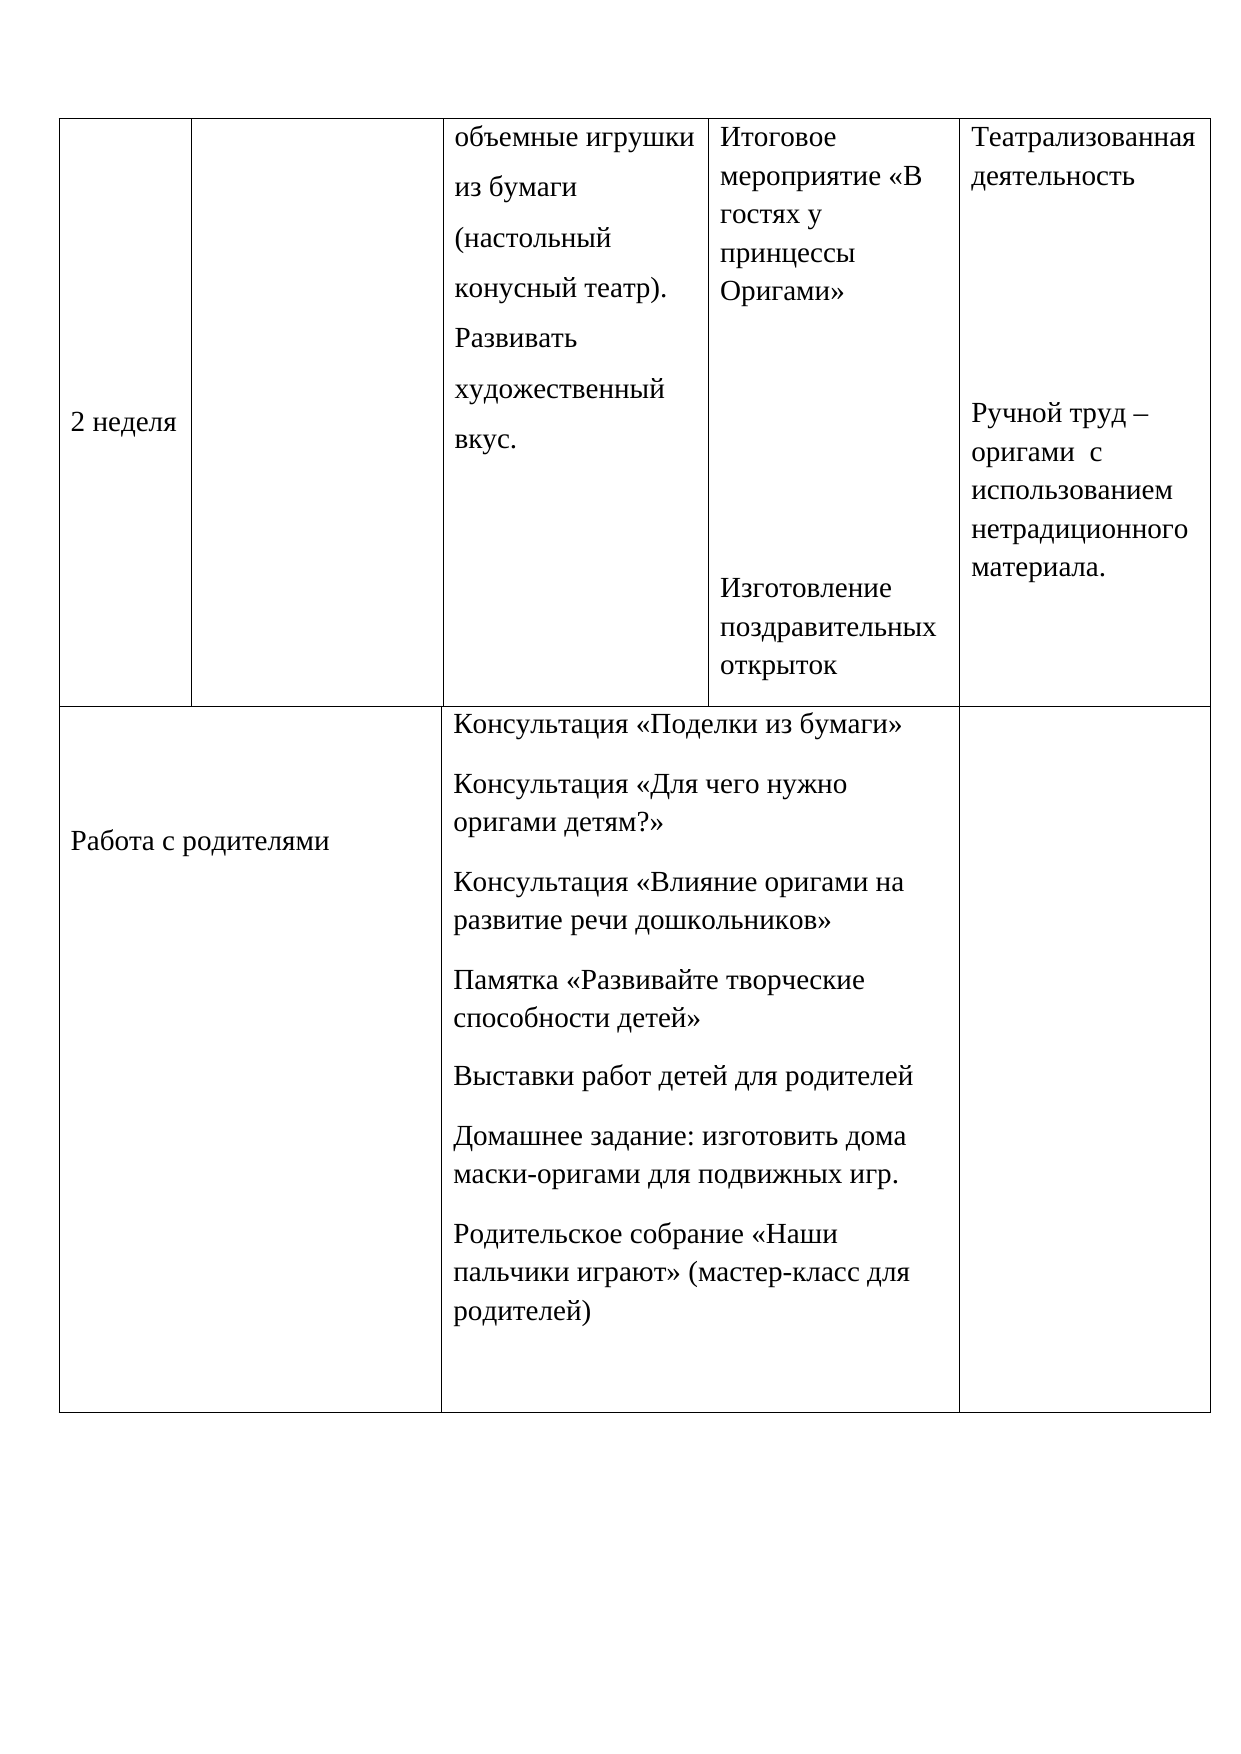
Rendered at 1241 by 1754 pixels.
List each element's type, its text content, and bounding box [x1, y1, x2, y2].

table_cell Выставки работ детей для родителей Домашнее задание: изготовить дома маски-оригами для подвижных игр. Родительское собрание «Наши пальчики играют» (мастер-класс для родителей) [442, 1059, 959, 1412]
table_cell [444, 119, 708, 706]
table_cell Консультация «Поделки из бумаги» Консультация «Для чего нужно оригами детям?» Консультация «Влияние оригами на развитие речи дошкольников» Памятка «Развивайте творческие способности детей» [442, 707, 959, 1058]
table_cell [60, 119, 191, 706]
table_cell [60, 1059, 441, 1412]
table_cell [709, 119, 959, 706]
table_cell [960, 1059, 1210, 1412]
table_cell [192, 119, 443, 706]
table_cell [960, 119, 1210, 706]
table_cell Работа с родителями [60, 707, 441, 1058]
table_cell [960, 707, 1210, 1058]
